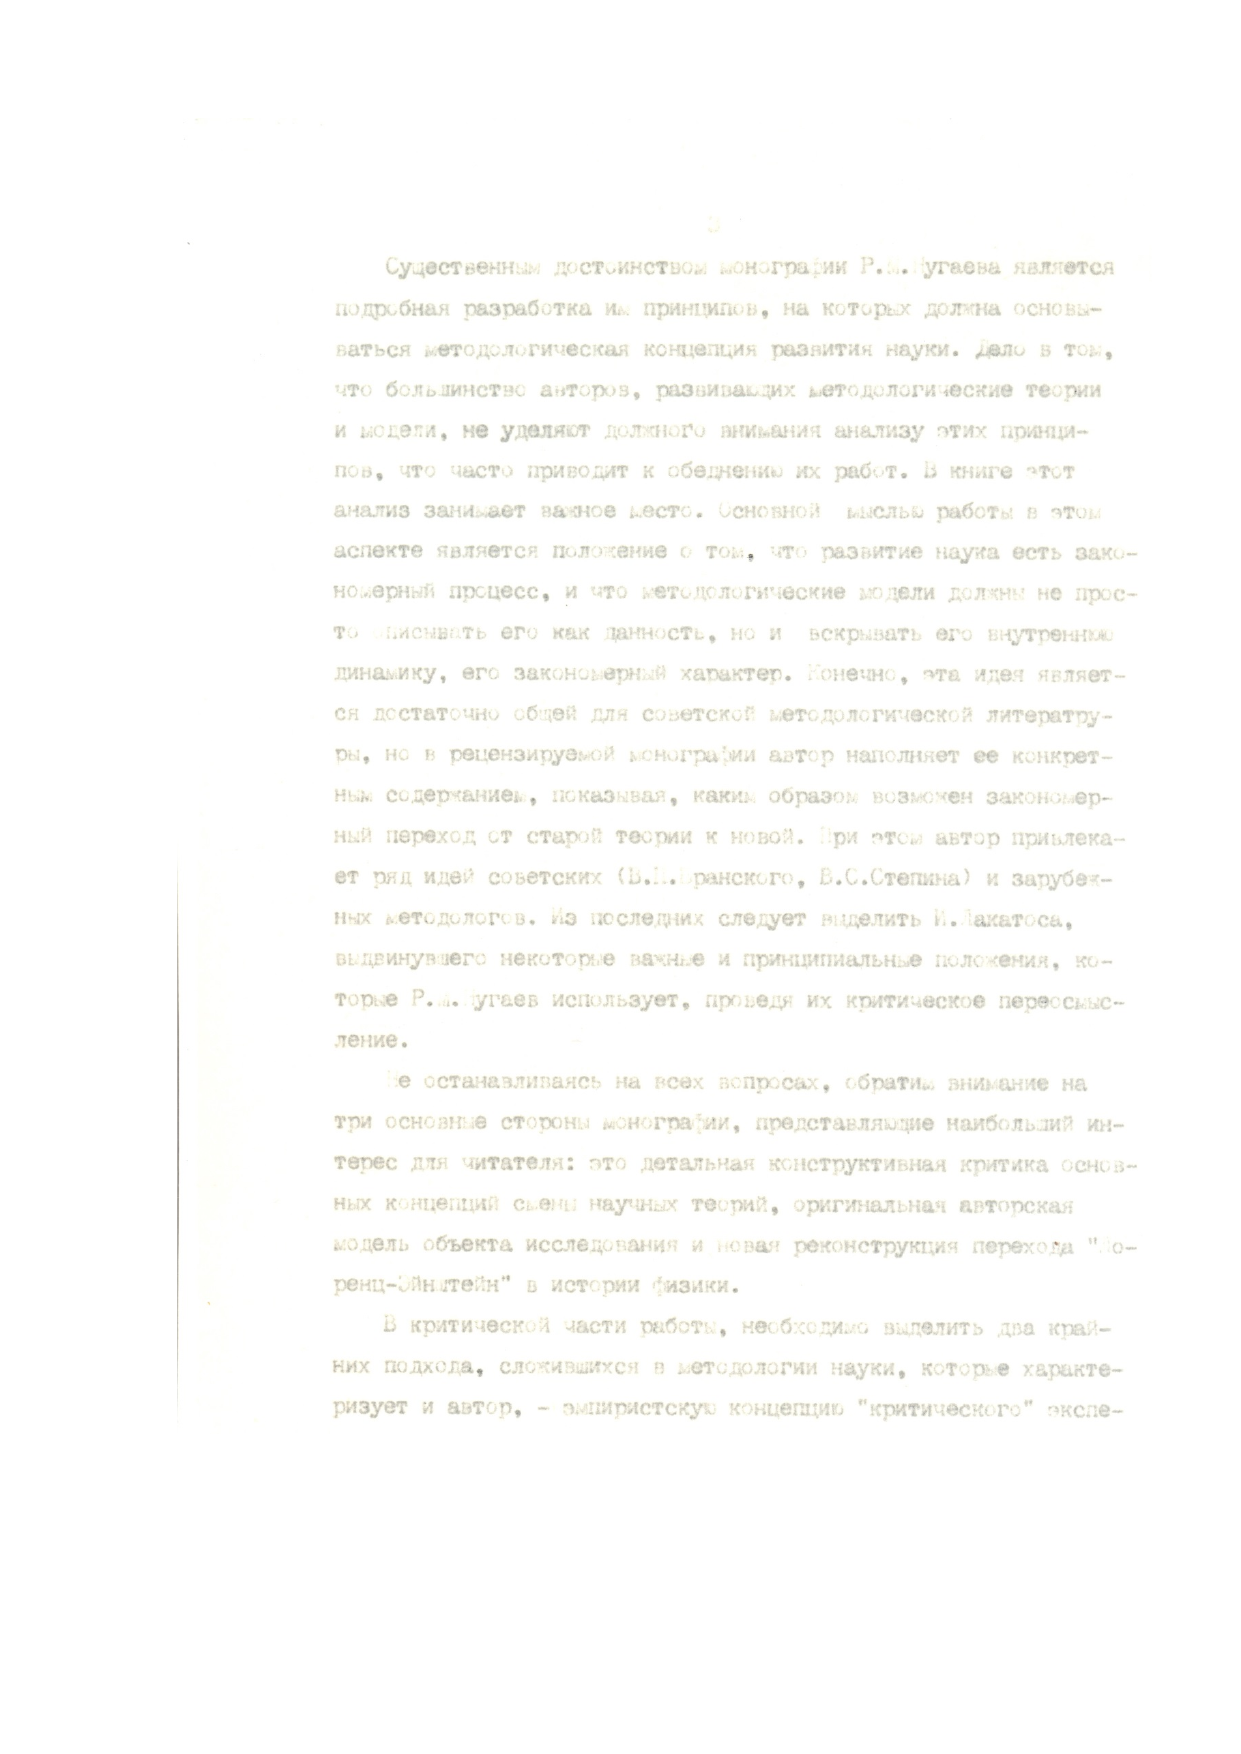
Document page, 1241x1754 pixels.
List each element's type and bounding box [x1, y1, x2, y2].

picture [177, 118, 1152, 1434]
